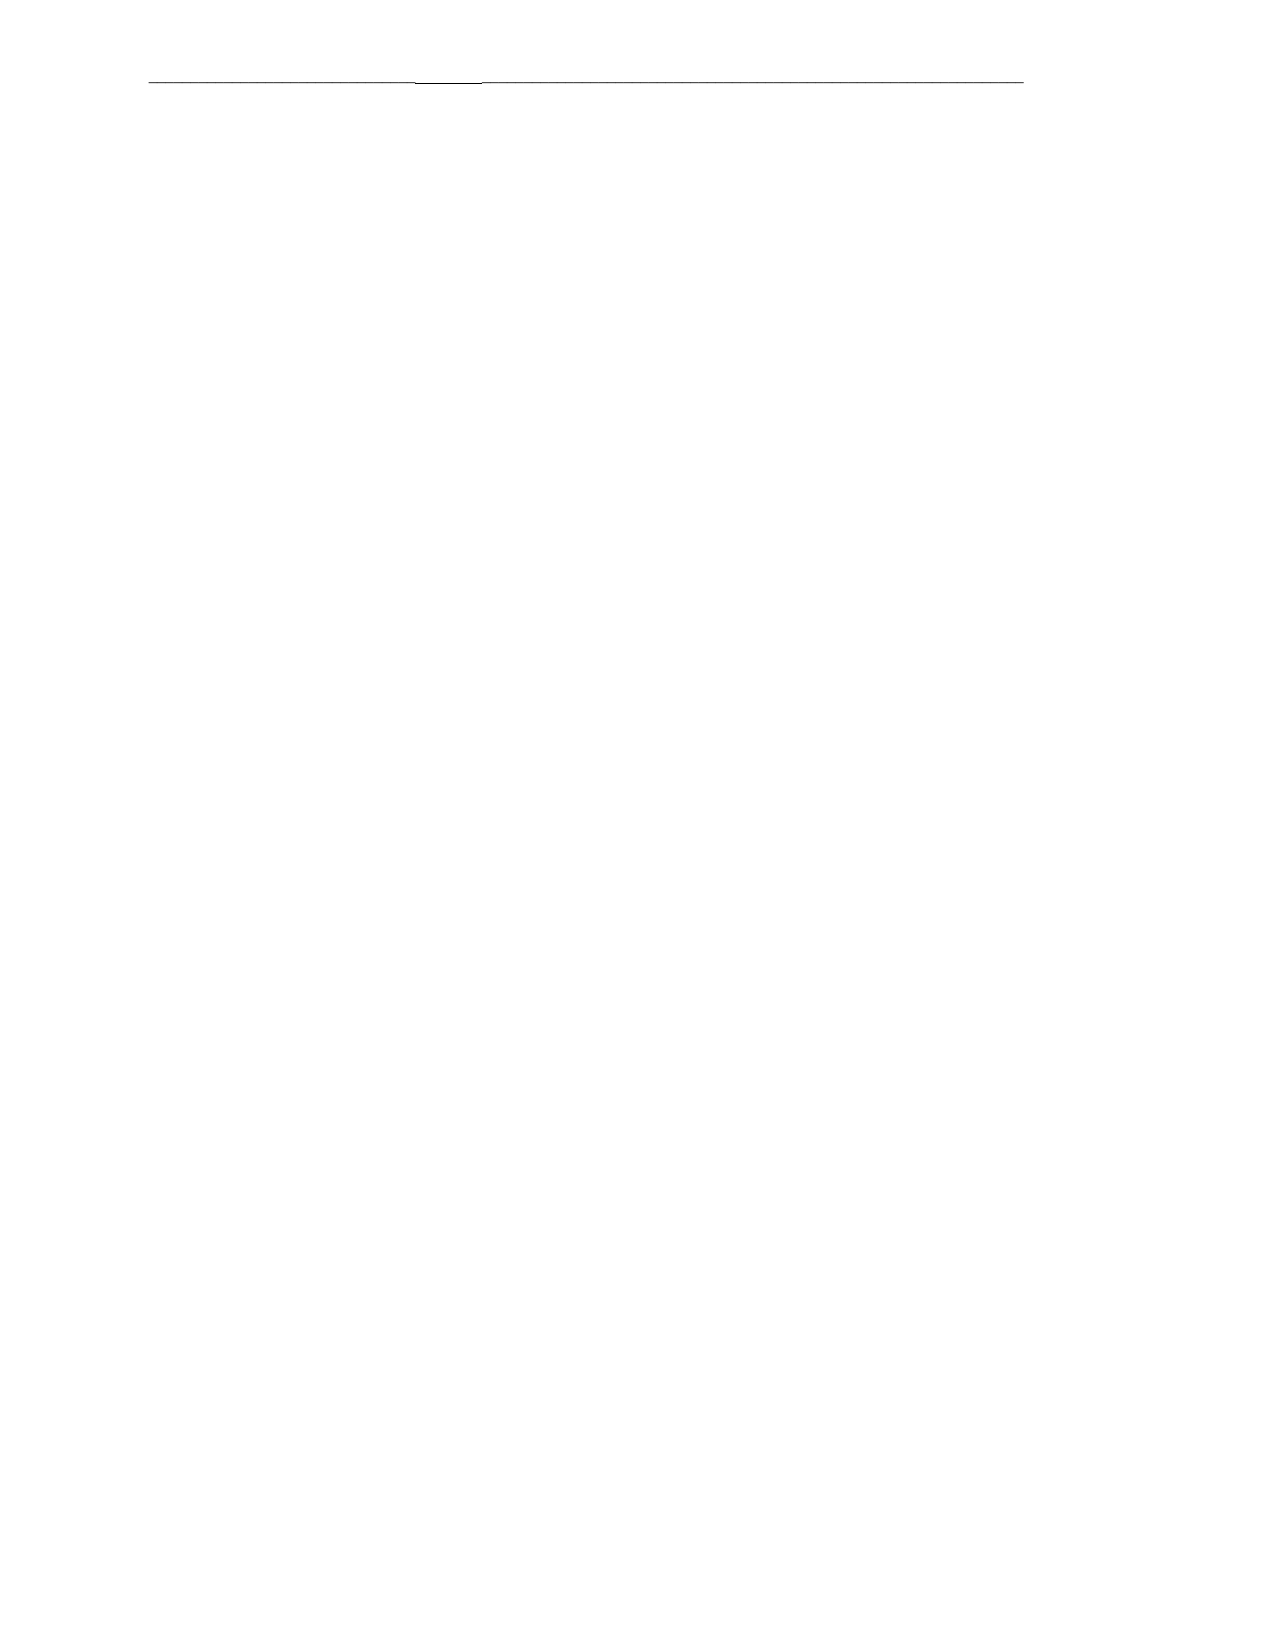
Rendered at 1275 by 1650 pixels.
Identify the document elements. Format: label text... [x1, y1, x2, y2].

text ________________________________ _________________________________________________________________ [148, 66, 1125, 105]
